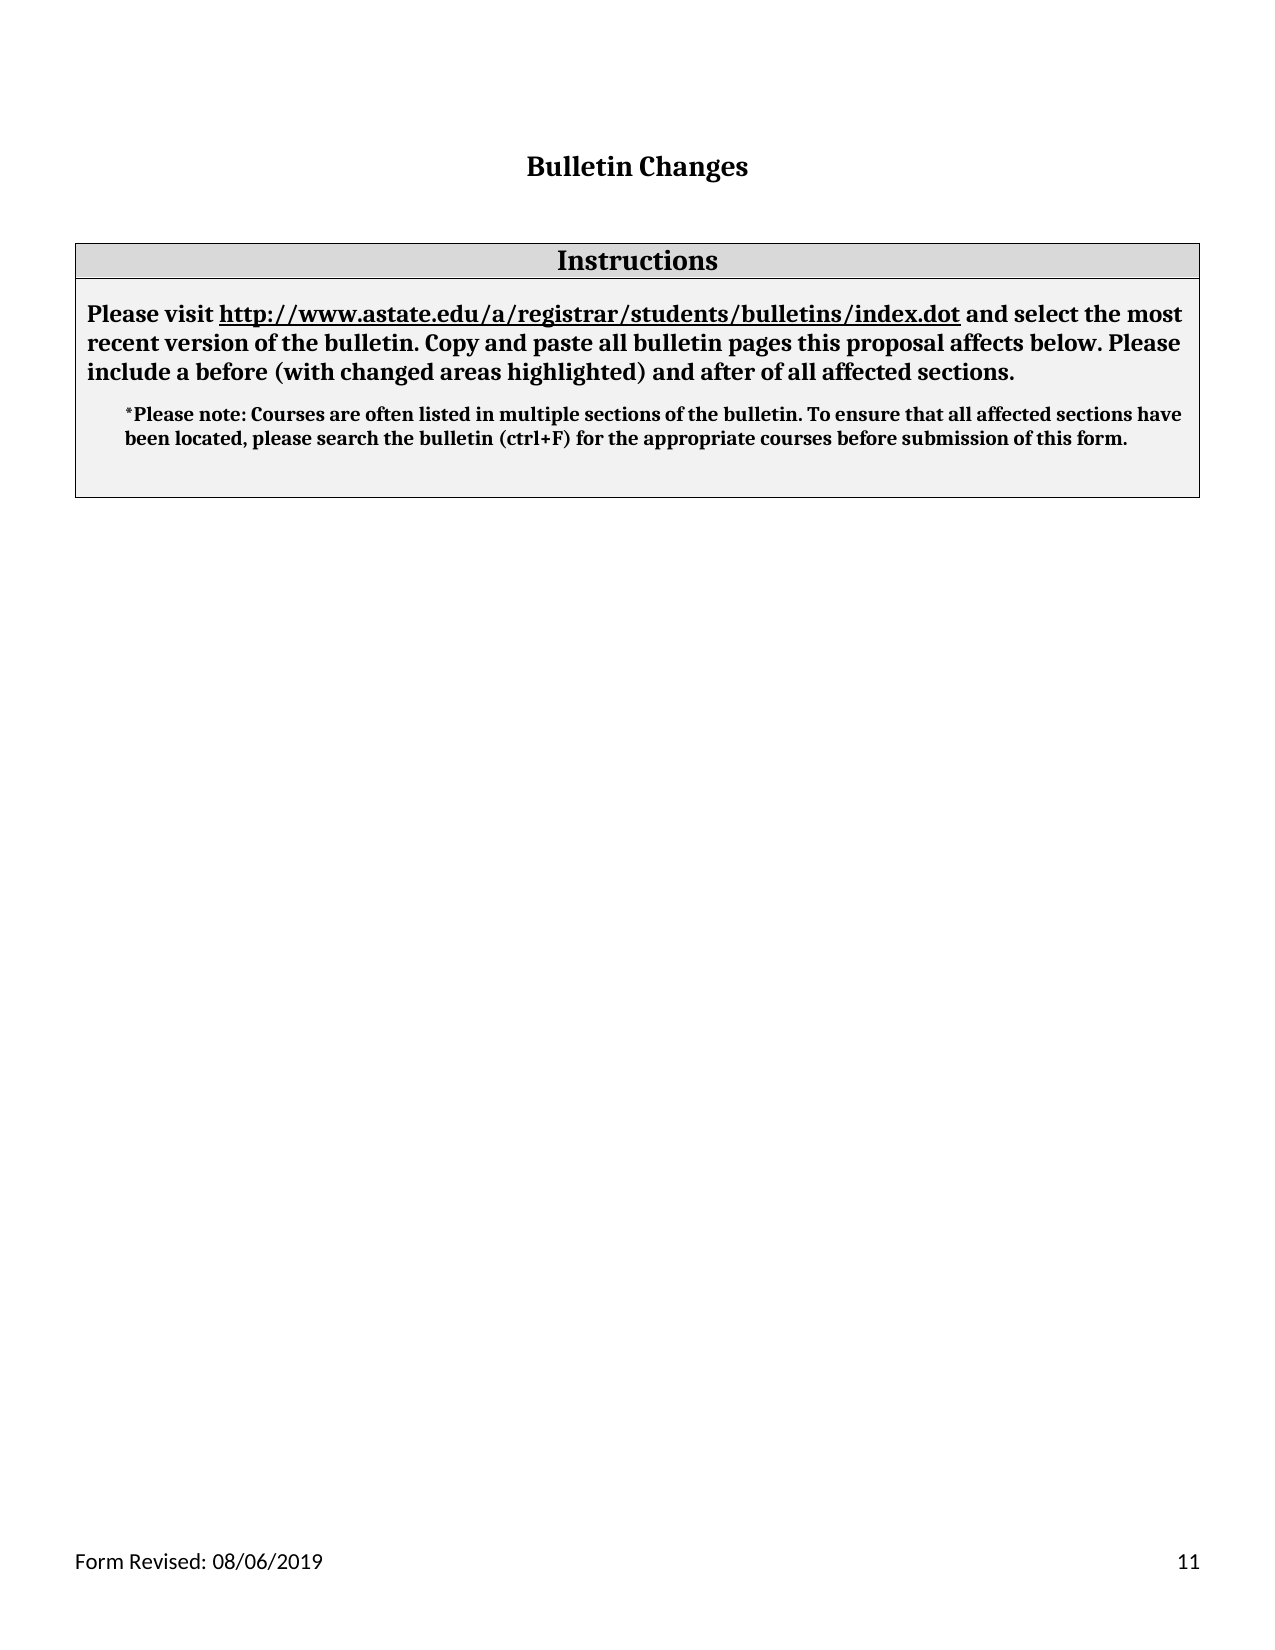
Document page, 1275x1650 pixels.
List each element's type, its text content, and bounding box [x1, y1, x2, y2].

table_header Instructions [76, 244, 1199, 277]
text Bulletin Changes [75, 150, 1200, 183]
table_cell Please visit http://www.astate.edu/a/registrar/students/bulletins/index.dot and select the most recent version of the bulletin. Copy and paste all bulletin pages this proposal affects below. Please include a before (with changed areas highlighted) and after of all affected sections. *Please note: Courses are often listed in multiple sections of the bulletin. To ensure that all affected sections have been located, please search the bulletin (ctrl+F) for the appropriate courses before submission of this form. [76, 279, 1199, 497]
